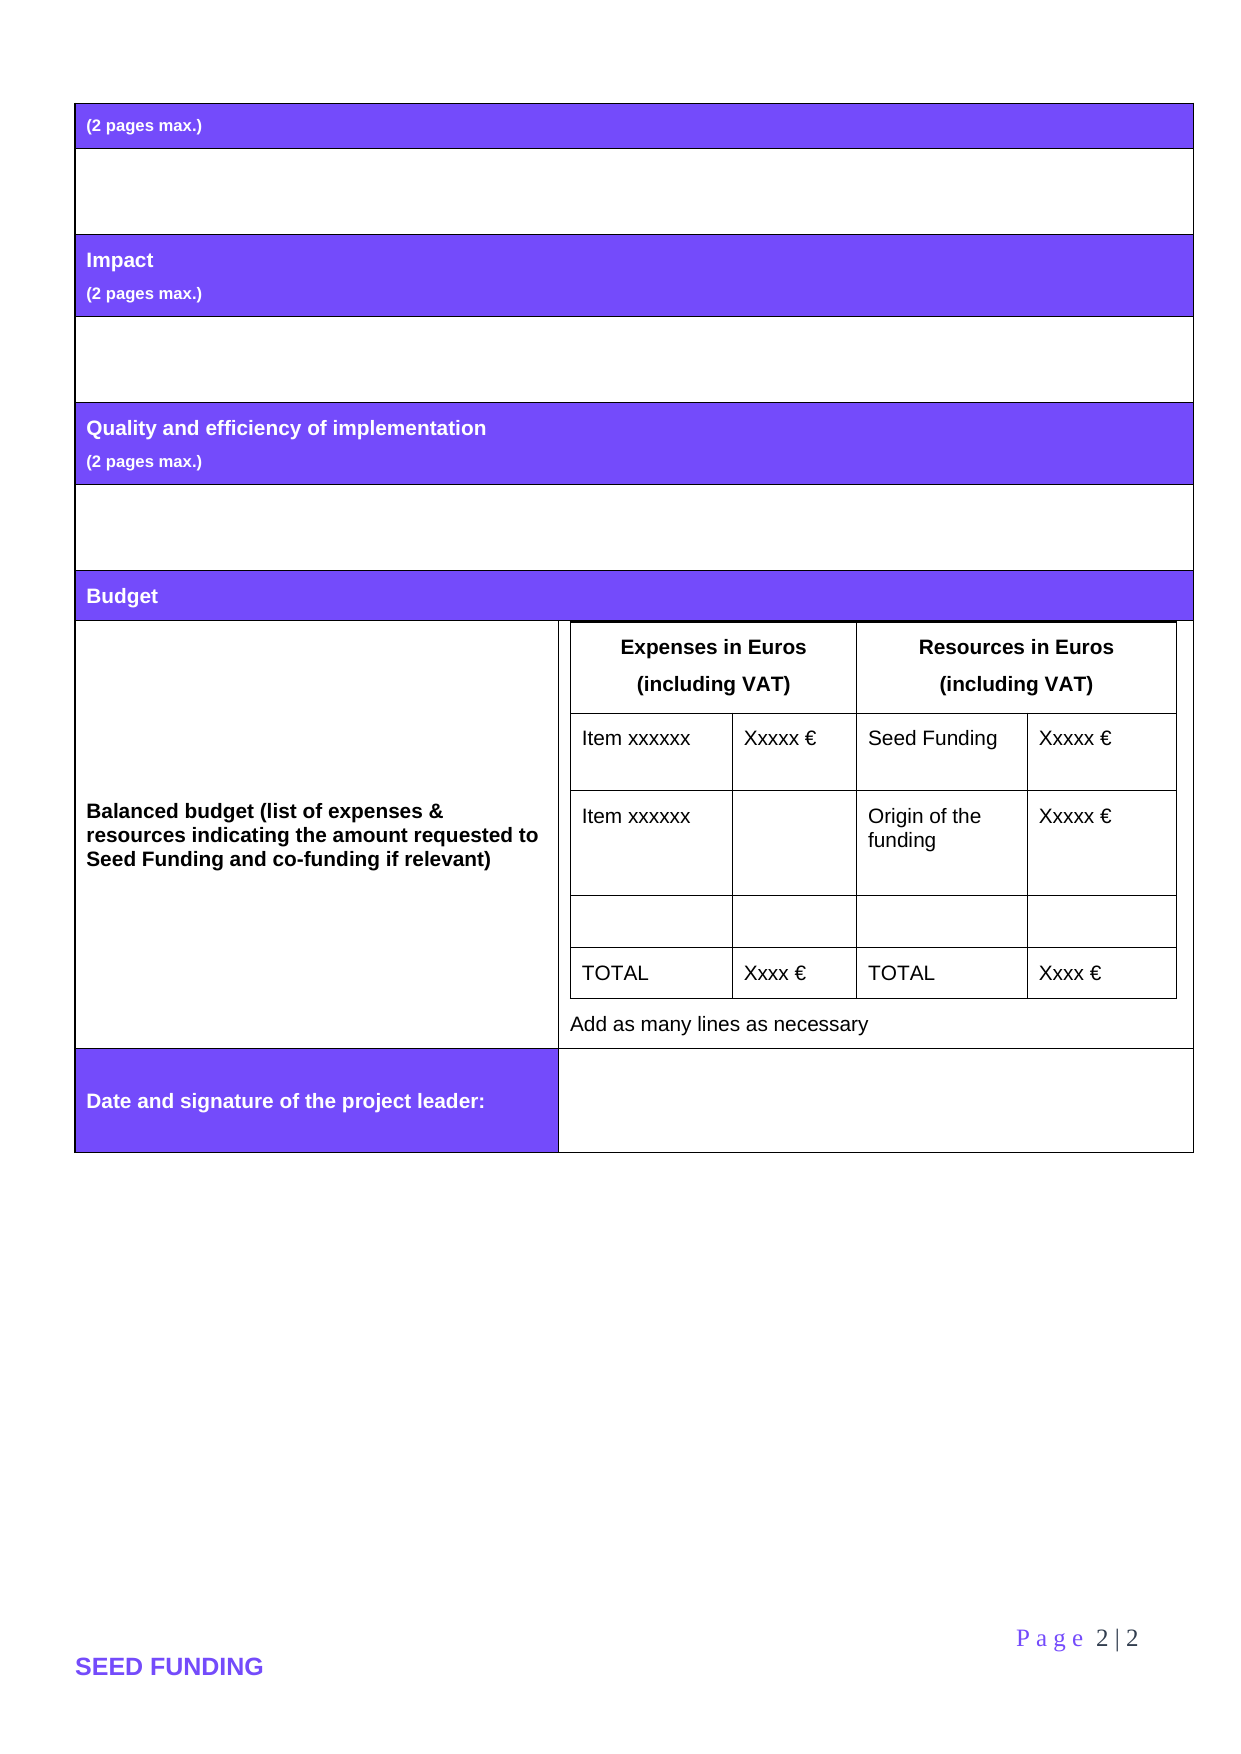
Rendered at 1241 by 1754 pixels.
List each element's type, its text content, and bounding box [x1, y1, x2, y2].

table_cell [76, 485, 1193, 570]
table_cell Impact (2 pages max.) [76, 235, 1193, 316]
table_cell Balanced budget (list of expenses & resources indicating the amount requested to Seed Funding and co-funding if relevant) [76, 621, 558, 1048]
table_cell [559, 1049, 1193, 1152]
table_cell Quality and efficiency of implementation (2 pages max.) [76, 403, 1193, 484]
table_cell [76, 104, 1193, 148]
table_cell [76, 149, 1193, 234]
table_cell Budget [76, 571, 1193, 620]
table_cell [76, 317, 1193, 402]
table_cell Add as many lines as necessary [559, 621, 1193, 1048]
table_cell Date and signature of the project leader: [76, 1049, 558, 1152]
